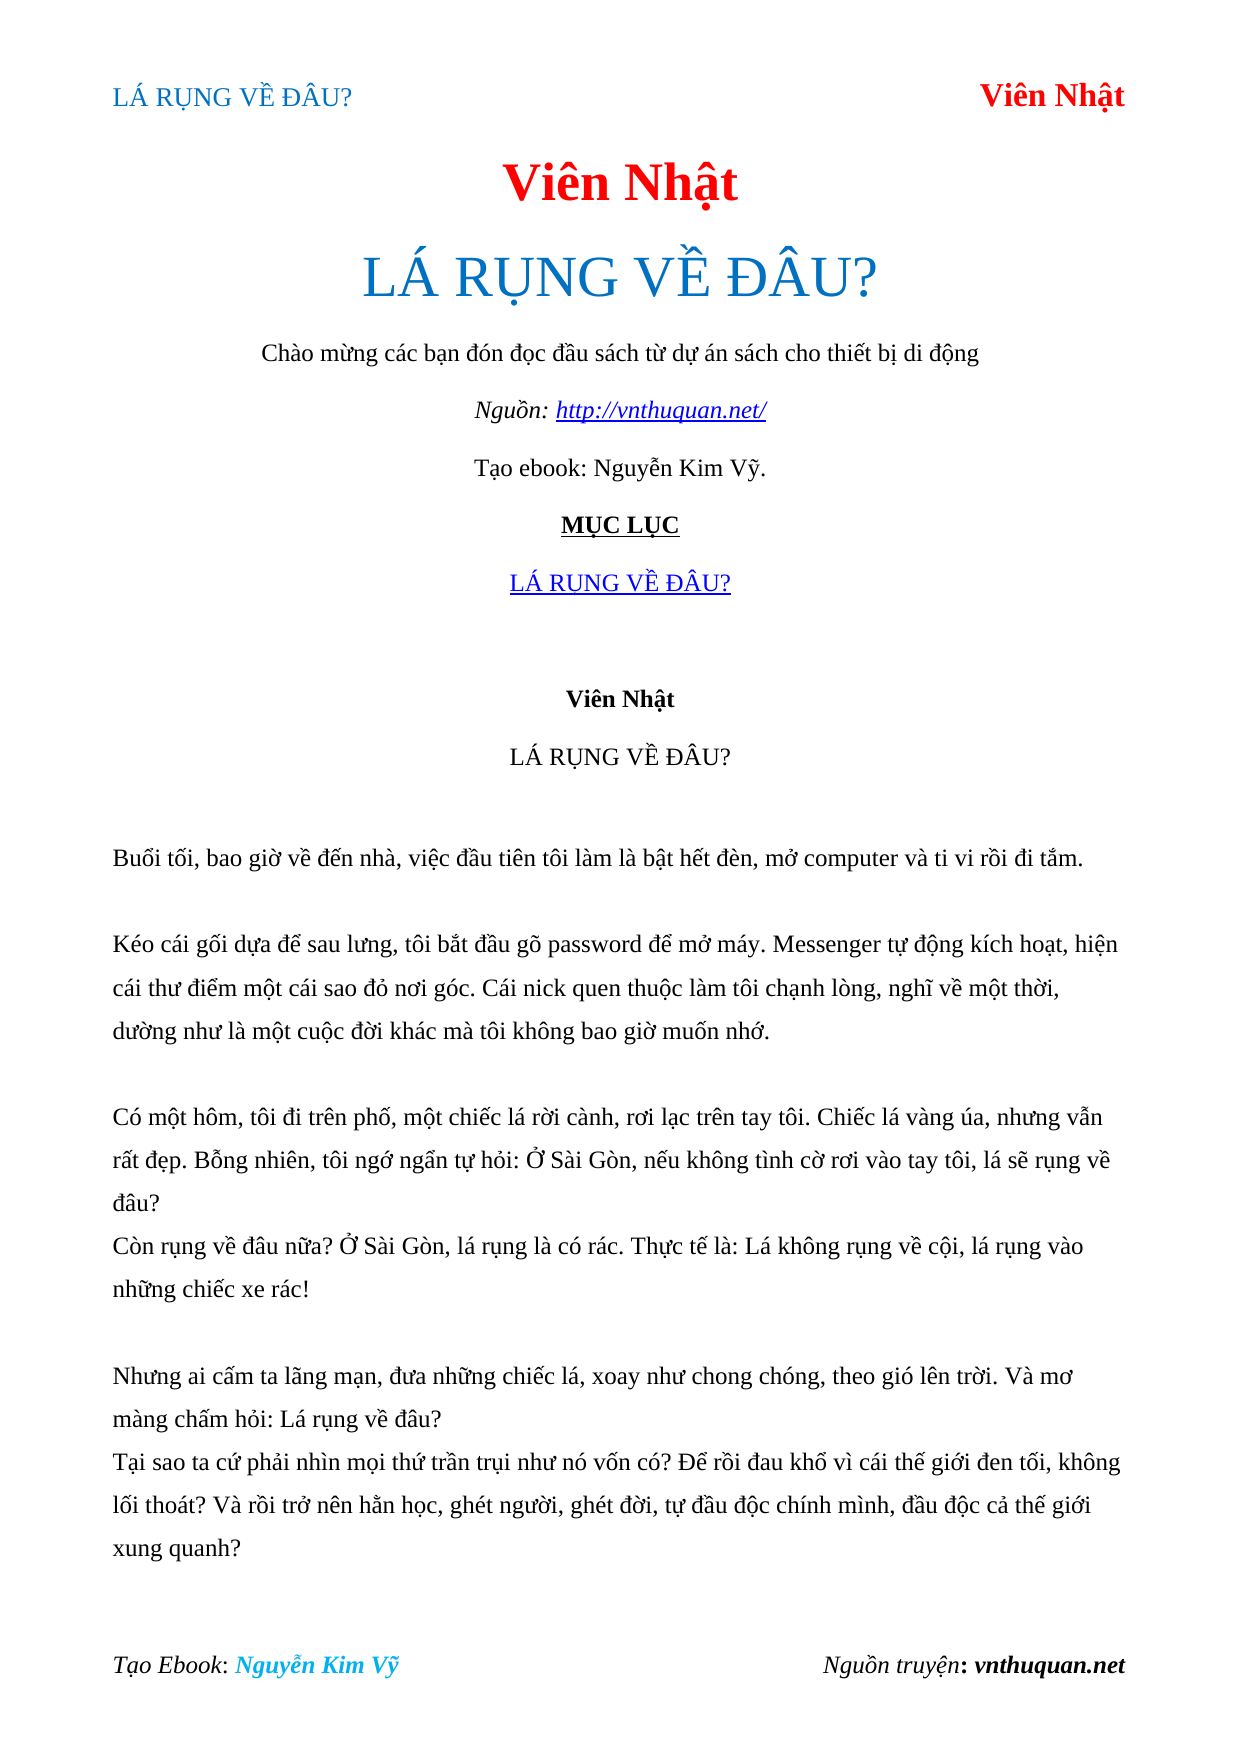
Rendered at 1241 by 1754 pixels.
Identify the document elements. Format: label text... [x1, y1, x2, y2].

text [112, 800, 1128, 1562]
text LÁ RỤNG VỀ ĐÂU? [112, 241, 1128, 308]
text Viên Nhật [112, 684, 1128, 713]
text Chào mừng các bạn đón đọc đầu sách từ dự án sách cho thiết bị di động Nguồn: http://vnthuquan.net/ Tạo ebook: Nguyễn Kim Vỹ. [112, 338, 1128, 481]
text Viên Nhật [112, 150, 1128, 212]
text LÁ RỤNG VỀ ĐÂU? [112, 568, 1128, 597]
text LÁ RỤNG VỀ ĐÂU? [112, 742, 1128, 771]
text MỤC LỤC [112, 511, 1128, 539]
